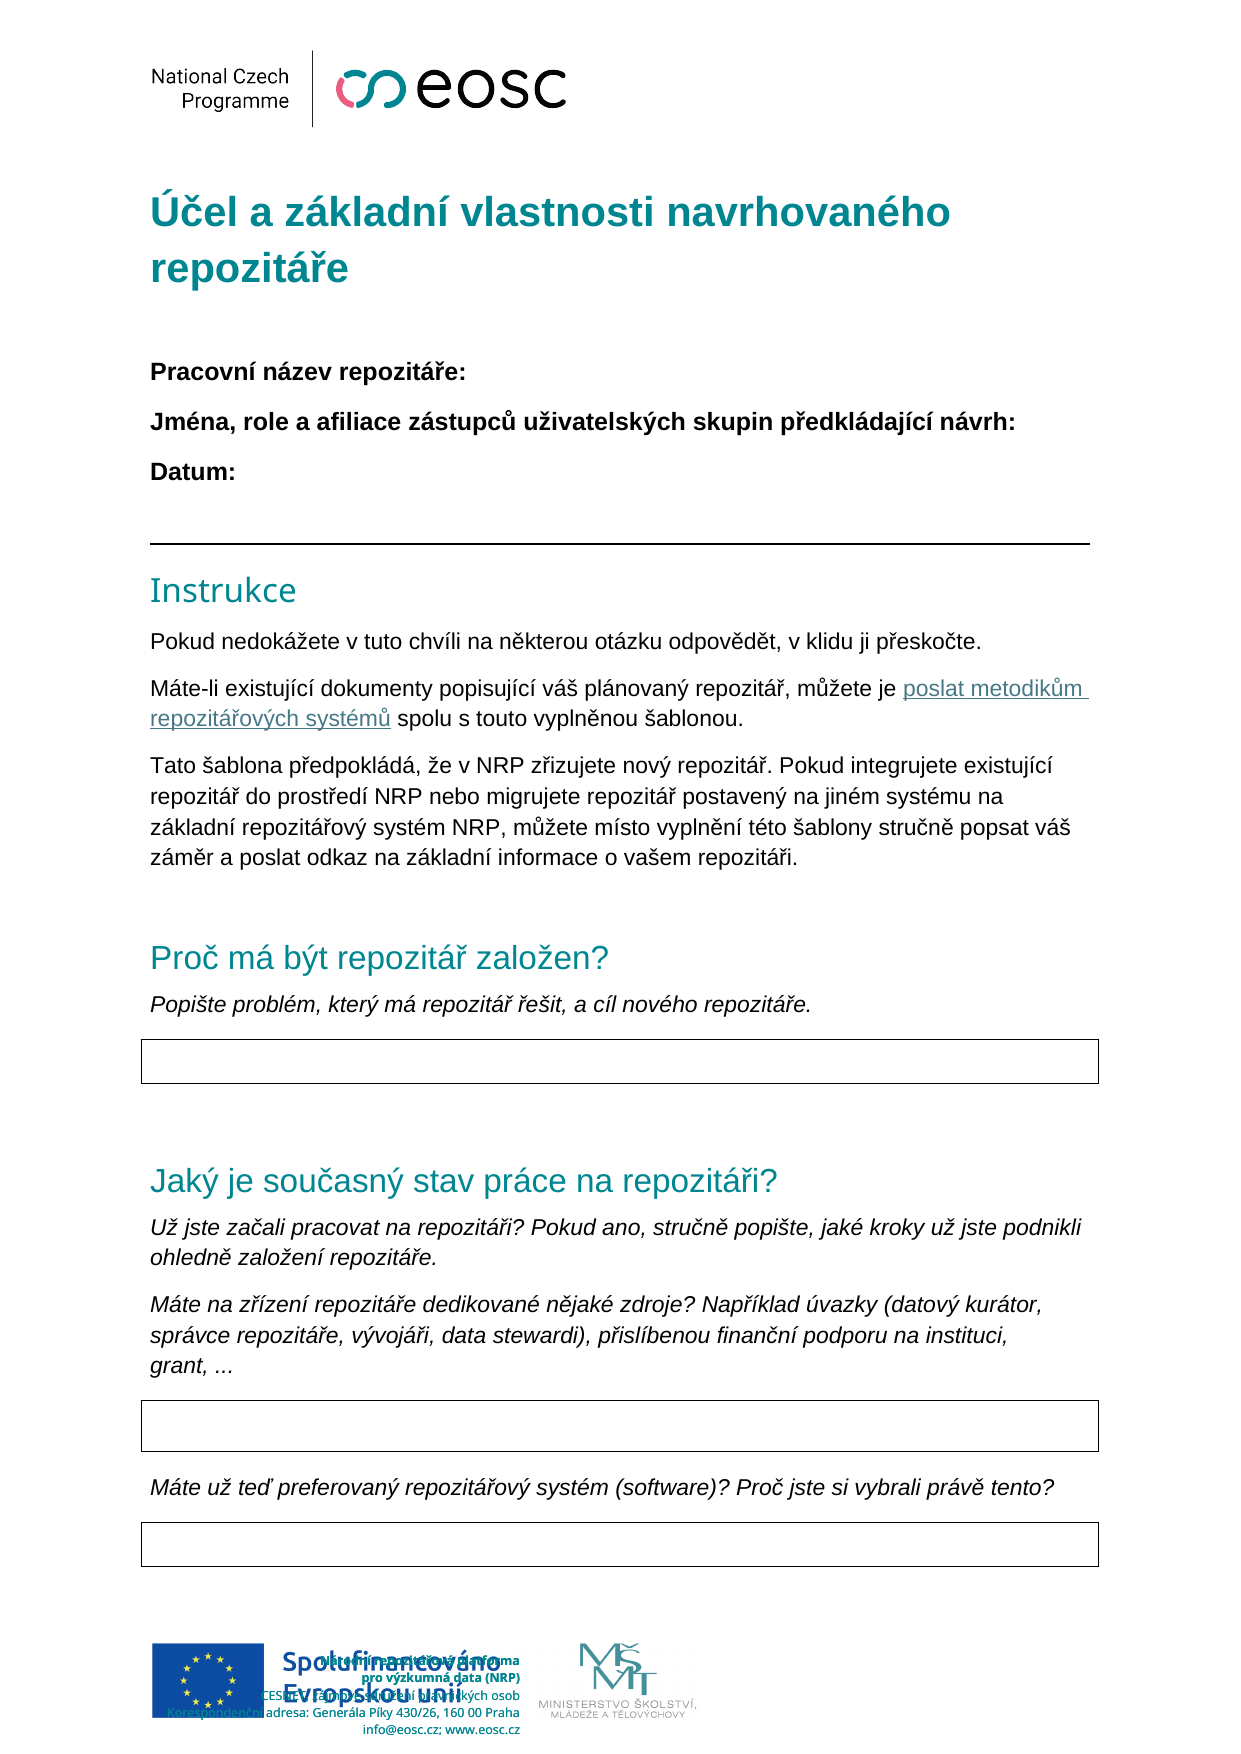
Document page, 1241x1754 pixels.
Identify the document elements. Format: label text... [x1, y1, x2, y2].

subtitle Instrukce [150, 567, 1090, 612]
subtitle Proč má být repozitář založen? [150, 938, 1090, 977]
text Máte už teď preferovaný repozitářový systém (software)? Proč jste si vybrali právě tento? [150, 1474, 1090, 1501]
text Pracovní název repozitáře: [150, 357, 1090, 386]
text Už jste začali pracovat na repozitáři? Pokud ano, stručně popište, jaké kroky už jste podnikli ohledně založení repozitáře. [150, 1213, 1090, 1270]
subtitle Jaký je současný stav práce na repozitáři? [150, 1161, 1090, 1199]
picture [150, 39, 595, 137]
text Popište problém, který má repozitář řešit, a cíl nového repozitáře. [150, 991, 1090, 1018]
subtitle Účel a základní vlastnosti navrhovaného repozitáře [150, 187, 1090, 291]
text Pokud nedokážete v tuto chvíli na některou otázku odpovědět, v klidu ji přeskočte. [150, 628, 1090, 654]
text Datum: [150, 457, 1090, 486]
text Máte-li existující dokumenty popisující váš plánovaný repozitář, můžete je poslat metodikům repozitářových systémů spolu s touto vyplněnou šablonou. [150, 675, 1090, 732]
text Jména, role a afiliace zástupců uživatelských skupin předkládající návrh: [150, 407, 1090, 436]
picture [150, 1641, 703, 1720]
text Máte na zřízení repozitáře dedikované nějaké zdroje? Například úvazky (datový kurátor, správce repozitáře, vývojáři, data stewardi), přislíbenou finanční podporu na instituci, grant, ... [150, 1291, 1090, 1379]
text Tato šablona předpokládá, že v NRP zřizujete nový repozitář. Pokud integrujete existující repozitář do prostředí NRP nebo migrujete repozitář postavený na jiném systému na základní repozitářový systém NRP, můžete místo vyplnění této šablony stručně popsat váš záměr a poslat odkaz na základní informace o vašem repozitáři. [150, 752, 1090, 870]
